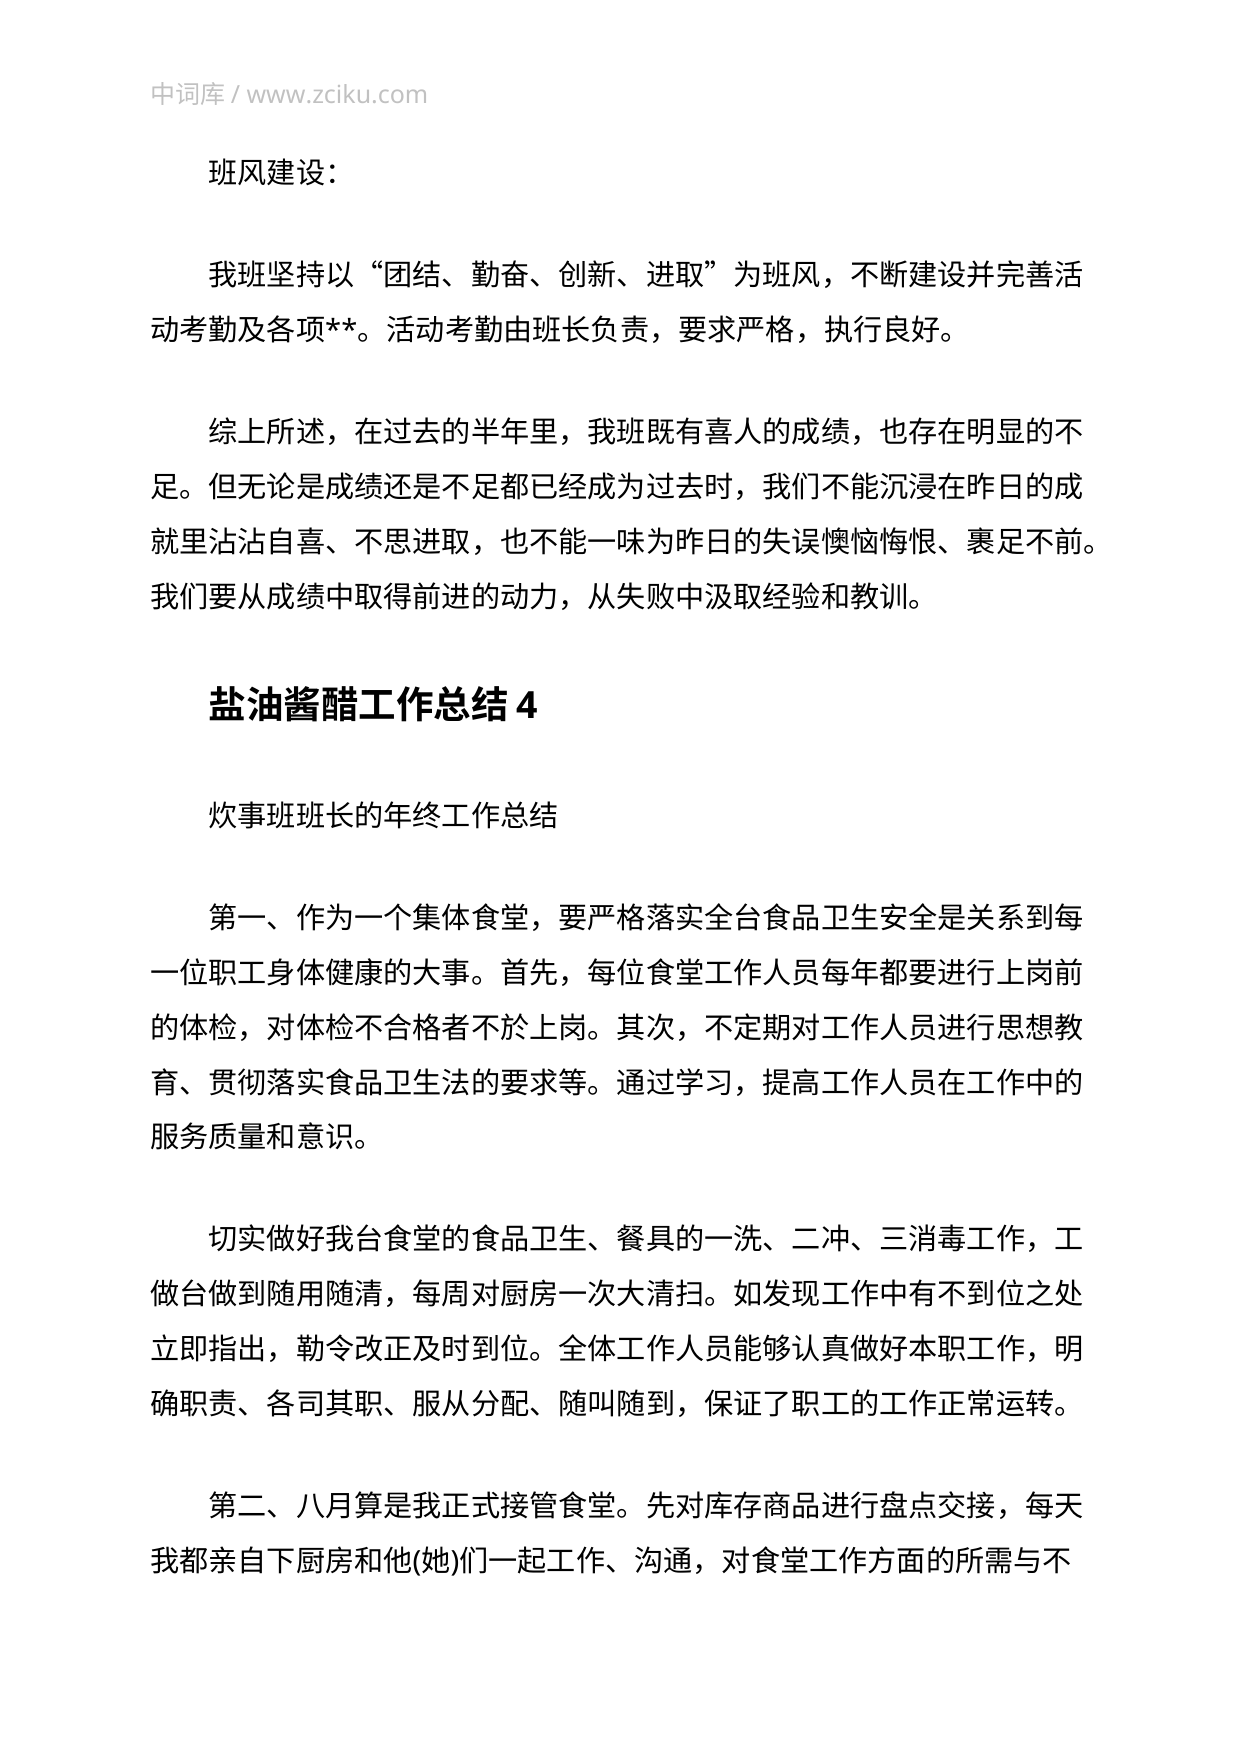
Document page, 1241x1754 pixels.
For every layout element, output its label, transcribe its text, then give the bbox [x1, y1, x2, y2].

text 第一、作为一个集体食堂，要严格落实全台食品卫生安全是关系到每一位职工身体健康的大事。首先，每位食堂工作人员每年都要进行上岗前的体检，对体检不合格者不於上岗。其次，不定期对工作人员进行思想教育、贯彻落实食品卫生法的要求等。通过学习，提高工作人员在工作中的服务质量和意识。 [150, 894, 1090, 1156]
text 盐油酱醋工作总结4 [150, 675, 1090, 729]
text 切实做好我台食堂的食品卫生、餐具的一洗、二冲、三消毒工作，工做台做到随用随清，每周对厨房一次大清扫。如发现工作中有不到位之处立即指出，勒令改正及时到位。全体工作人员能够认真做好本职工作，明确职责、各司其职、服从分配、随叫随到，保证了职工的工作正常运转。 [150, 1216, 1090, 1423]
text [150, 1482, 1090, 1579]
text 炊事班班长的年终工作总结 [150, 793, 1090, 835]
text 我班坚持以“团结、勤奋、创新、进取”为班风，不断建设并完善活动考勤及各项**。活动考勤由班长负责，要求严格，执行良好。 [150, 252, 1090, 349]
text 班风建设： [150, 150, 1090, 192]
text 综上所述，在过去的半年里，我班既有喜人的成绩，也存在明显的不足。但无论是成绩还是不足都已经成为过去时，我们不能沉浸在昨日的成就里沾沾自喜、不思进取，也不能一味为昨日的失误懊恼悔恨、裹足不前。我们要从成绩中取得前进的动力，从失败中汲取经验和教训。 [150, 409, 1090, 616]
